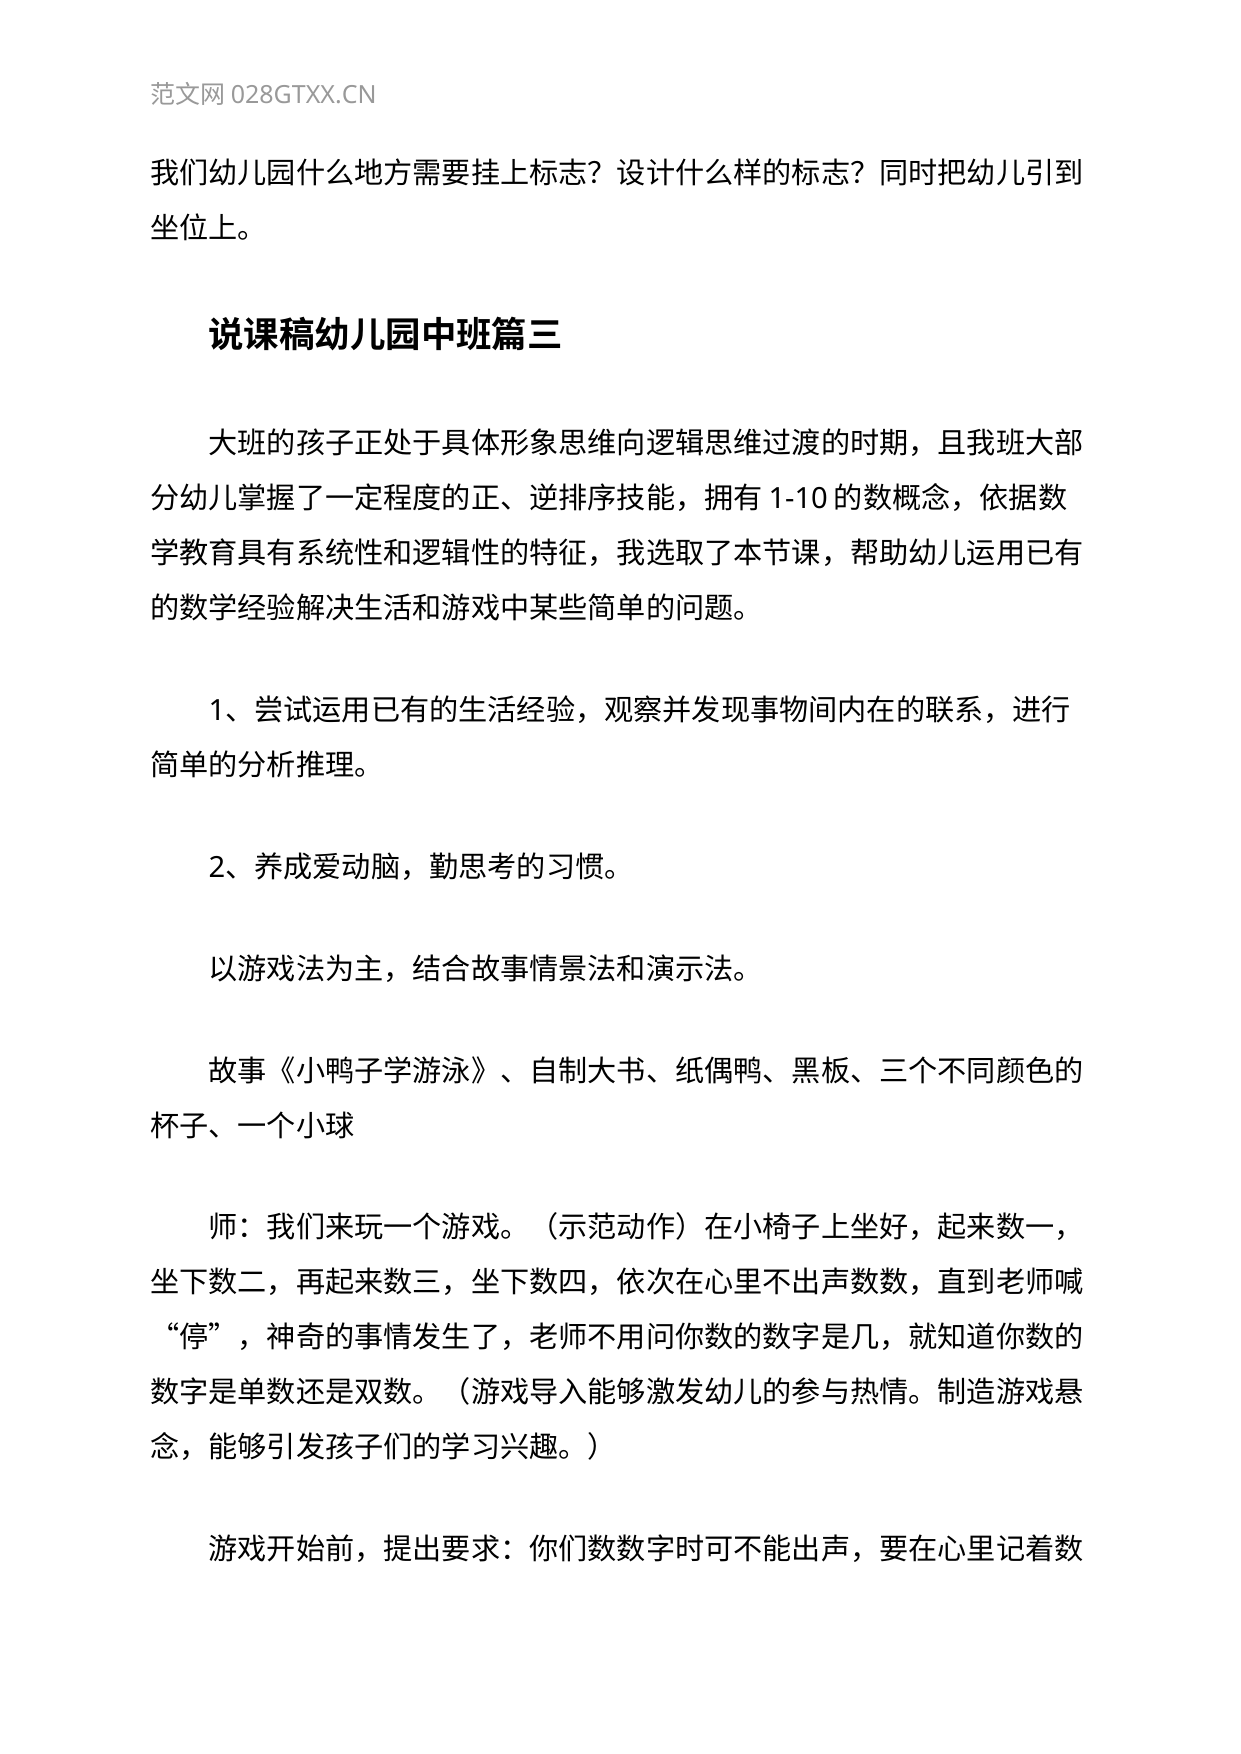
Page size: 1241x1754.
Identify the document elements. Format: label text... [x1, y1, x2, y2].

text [150, 150, 1090, 247]
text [150, 1525, 1090, 1567]
text 2、养成爱动脑，勤思考的习惯。 [150, 843, 1090, 886]
text 大班的孩子正处于具体形象思维向逻辑思维过渡的时期，且我班大部分幼儿掌握了一定程度的正、逆排序技能，拥有1-10的数概念，依据数学教育具有系统性和逻辑性的特征，我选取了本节课，帮助幼儿运用已有的数学经验解决生活和游戏中某些简单的问题。 [150, 420, 1090, 627]
text 1、尝试运用已有的生活经验，观察并发现事物间内在的联系，进行简单的分析推理。 [150, 687, 1090, 784]
text 说课稿幼儿园中班篇三 [150, 307, 1090, 358]
text 故事《小鸭子学游泳》、自制大书、纸偶鸭、黑板、三个不同颜色的杯子、一个小球 [150, 1047, 1090, 1144]
text 师：我们来玩一个游戏。（示范动作）在小椅子上坐好，起来数一，坐下数二，再起来数三，坐下数四，依次在心里不出声数数，直到老师喊“停”，神奇的事情发生了，老师不用问你数的数字是几，就知道你数的数字是单数还是双数。（游戏导入能够激发幼儿的参与热情。制造游戏悬念，能够引发孩子们的学习兴趣。） [150, 1204, 1090, 1466]
text 以游戏法为主，结合故事情景法和演示法。 [150, 945, 1090, 988]
